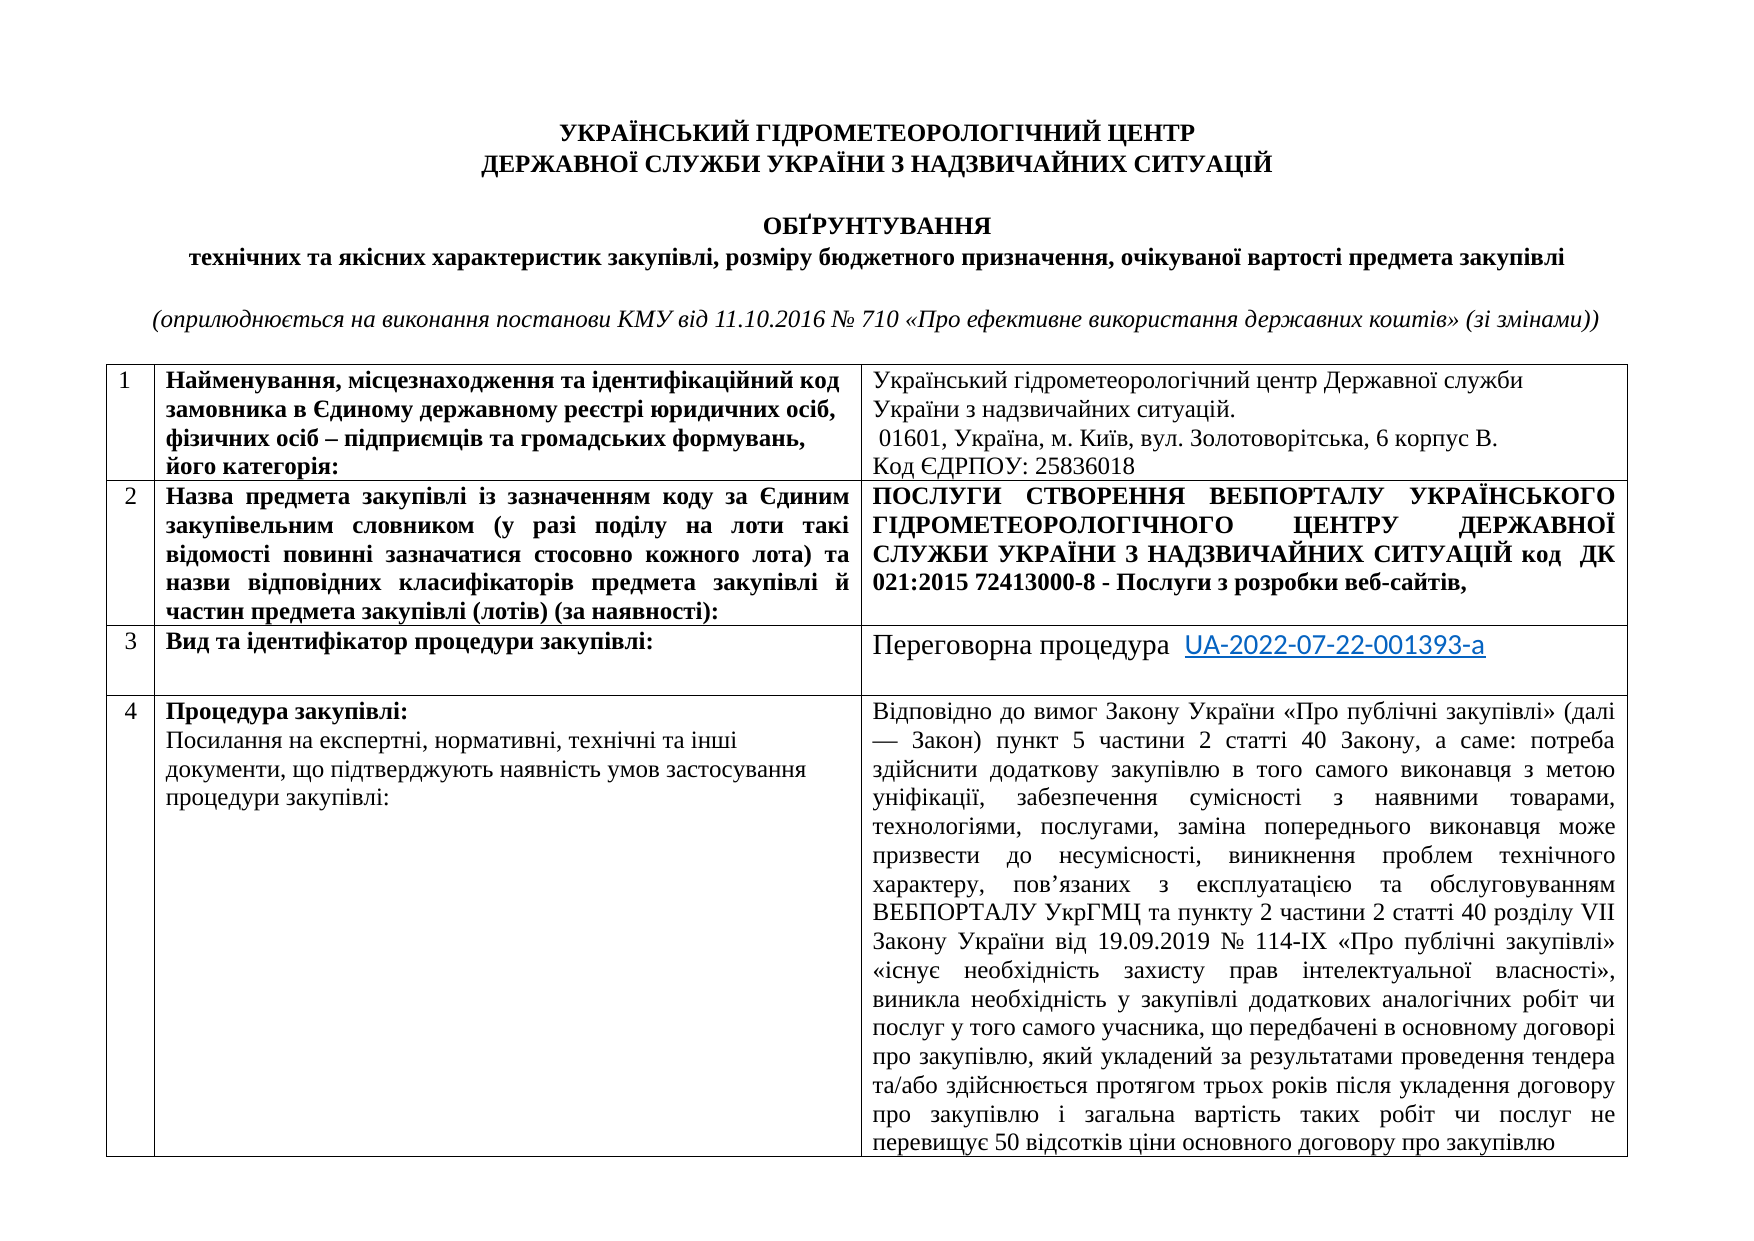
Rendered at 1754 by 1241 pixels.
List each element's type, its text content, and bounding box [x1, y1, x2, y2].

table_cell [862, 696, 1627, 1156]
table_header Український гідрометеорологічний центр Державної служби України з надзвичайних ситуацій. 01601, Україна, м. Київ, вул. Золотоворітська, 6 корпус В. Код ЄДРПОУ: 25836018 [862, 365, 1627, 480]
table_cell 2 [107, 481, 154, 625]
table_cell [155, 696, 861, 1156]
text Український гідрометеорологічний центр [106, 118, 1648, 147]
table_cell 4 [107, 696, 154, 1156]
table_cell 3 [107, 626, 154, 695]
table_cell Назва предмета закупівлі із зазначенням коду за Єдиним закупівельним словником (у разі поділу на лоти такі відомості повинні зазначатися стосовно кожного лота) та назви відповідних класифікаторів предмета закупівлі й частин предмета закупівлі (лотів) (за наявності): [155, 481, 861, 625]
table_cell Вид та ідентифікатор процедури закупівлі: [155, 626, 861, 695]
text технічних та якісних характеристик закупівлі, розміру бюджетного призначення, очікуваної вартості предмета закупівлі [106, 242, 1648, 271]
text (оприлюднюється на виконання постанови КМУ від 11.10.2016 № 710 «Про ефективне використання державних коштів» (зі змінами)) [106, 304, 1648, 333]
table_header 1 [107, 365, 154, 480]
table_cell ПОСЛУГИ СТВОРЕННЯ ВЕБПОРТАЛУ УКРАЇНСЬКОГО ГІДРОМЕТЕОРОЛОГІЧНОГО ЦЕНТРУ ДЕРЖАВНОЇ СЛУЖБИ УКРАЇНИ З НАДЗВИЧАЙНИХ СИТУАЦІЙ код ДК 021:2015 72413000-8 - Послуги з розробки веб-сайтів, [862, 481, 1627, 625]
text ДЕРЖАВНОЇ СЛУЖБИ УКРАЇНИ З НАДЗВИЧАЙНИХ СИТУАЦІЙ [106, 149, 1648, 178]
table_header Найменування, місцезнаходження та ідентифікаційний код замовника в Єдиному державному реєстрі юридичних осіб, фізичних осіб – підприємців та громадських формувань, його категорія: [155, 365, 861, 480]
table_cell Переговорна процедура UA-2022-07-22-001393-a [862, 626, 1627, 695]
text ОБҐРУНТУВАННЯ [106, 211, 1648, 240]
